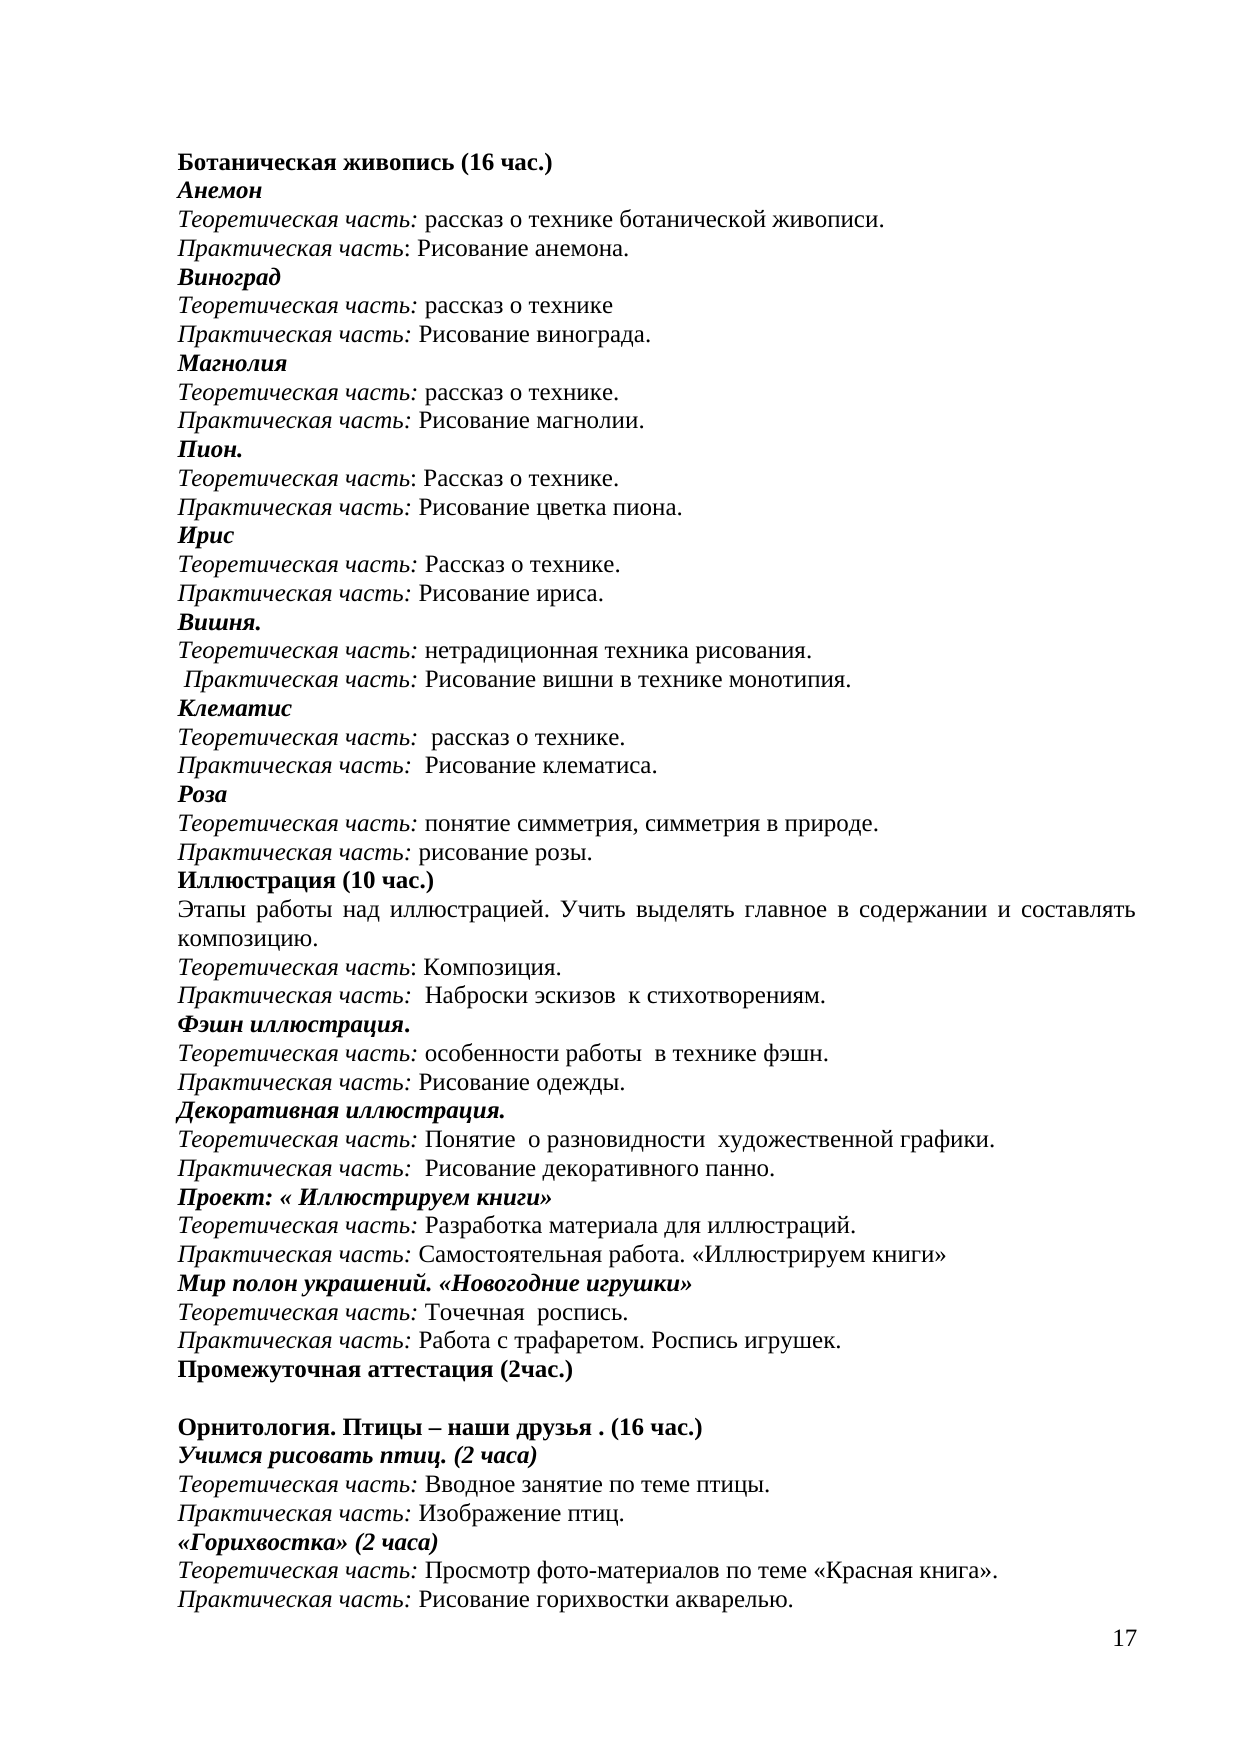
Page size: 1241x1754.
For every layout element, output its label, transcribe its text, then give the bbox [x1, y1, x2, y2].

text Практическая часть: Работа с трафаретом. Роспись игрушек. [177, 1326, 1137, 1354]
text Теоретическая часть: Вводное занятие по теме птицы. [177, 1469, 1137, 1498]
text Теоретическая часть: рассказ о технике [177, 291, 1137, 319]
text Фэшн иллюстрация. [177, 1009, 1137, 1038]
text Ирис [177, 521, 1137, 549]
text Проект: « Иллюстрируем книги» [177, 1182, 1137, 1211]
text Практическая часть: Рисование анемона. [177, 233, 1137, 262]
text Магнолия [177, 348, 1137, 377]
text Анемон [177, 176, 1137, 204]
text Вишня. [177, 607, 1137, 636]
text Практическая часть: Рисование ириса. [177, 578, 1137, 607]
text «Горихвостка» (2 часа) [177, 1527, 1137, 1556]
text Практическая часть: Рисование вишни в технике монотипия. [177, 664, 1137, 693]
text Практическая часть: Наброски эскизов к стихотворениям. [177, 981, 1137, 1009]
text Клематис [177, 693, 1137, 722]
text Декоративная иллюстрация. [177, 1096, 1137, 1124]
text Теоретическая часть: рассказ о технике. [177, 722, 1137, 751]
text Теоретическая часть: рассказ о технике ботанической живописи. [177, 204, 1137, 233]
text Этапы работы над иллюстрацией. Учить выделять главное в содержании и составлять композицию. [177, 894, 1137, 952]
text Теоретическая часть: Разработка материала для иллюстраций. [177, 1211, 1137, 1239]
text Теоретическая часть: Понятие о разновидности художественной графики. [177, 1124, 1137, 1153]
text Практическая часть: рисование розы. [177, 837, 1137, 866]
text Промежуточная аттестация (2час.) [177, 1354, 1137, 1383]
text Практическая часть: Рисование магнолии. [177, 406, 1137, 434]
text Теоретическая часть: Просмотр фото-материалов по теме «Красная книга». [177, 1556, 1137, 1584]
text Теоретическая часть: Композиция. [177, 952, 1137, 981]
text Теоретическая часть: особенности работы в технике фэшн. [177, 1038, 1137, 1067]
text Роза [177, 779, 1137, 808]
text Ботаническая живопись (16 час.) [177, 147, 1137, 176]
text Пион. [177, 434, 1137, 463]
text Практическая часть: Рисование декоративного панно. [177, 1153, 1137, 1182]
text Теоретическая часть: рассказ о технике. [177, 377, 1137, 406]
text Учимся рисовать птиц. (2 часа) [177, 1441, 1137, 1469]
text Практическая часть: Рисование горихвостки акварелью. [177, 1584, 1137, 1613]
text Теоретическая часть: Точечная роспись. [177, 1297, 1137, 1326]
text Орнитология. Птицы – наши друзья . (16 час.) [177, 1412, 1137, 1441]
text Теоретическая часть: нетрадиционная техника рисования. [177, 636, 1137, 664]
text Теоретическая часть: Рассказ о технике. [177, 549, 1137, 578]
text Практическая часть: Рисование винограда. [177, 319, 1137, 348]
text Теоретическая часть: Рассказ о технике. [177, 463, 1137, 492]
text Практическая часть: Самостоятельная работа. «Иллюстрируем книги» [177, 1239, 1137, 1268]
text Практическая часть: Рисование клематиса. [177, 751, 1137, 779]
text Мир полон украшений. «Новогодние игрушки» [177, 1268, 1137, 1297]
text Практическая часть: Изображение птиц. [177, 1498, 1137, 1527]
text Виноград [177, 262, 1137, 291]
text Теоретическая часть: понятие симметрия, симметрия в природе. [177, 808, 1137, 837]
text Иллюстрация (10 час.) [177, 866, 1137, 894]
text Практическая часть: Рисование одежды. [177, 1067, 1137, 1096]
text Практическая часть: Рисование цветка пиона. [177, 492, 1137, 521]
